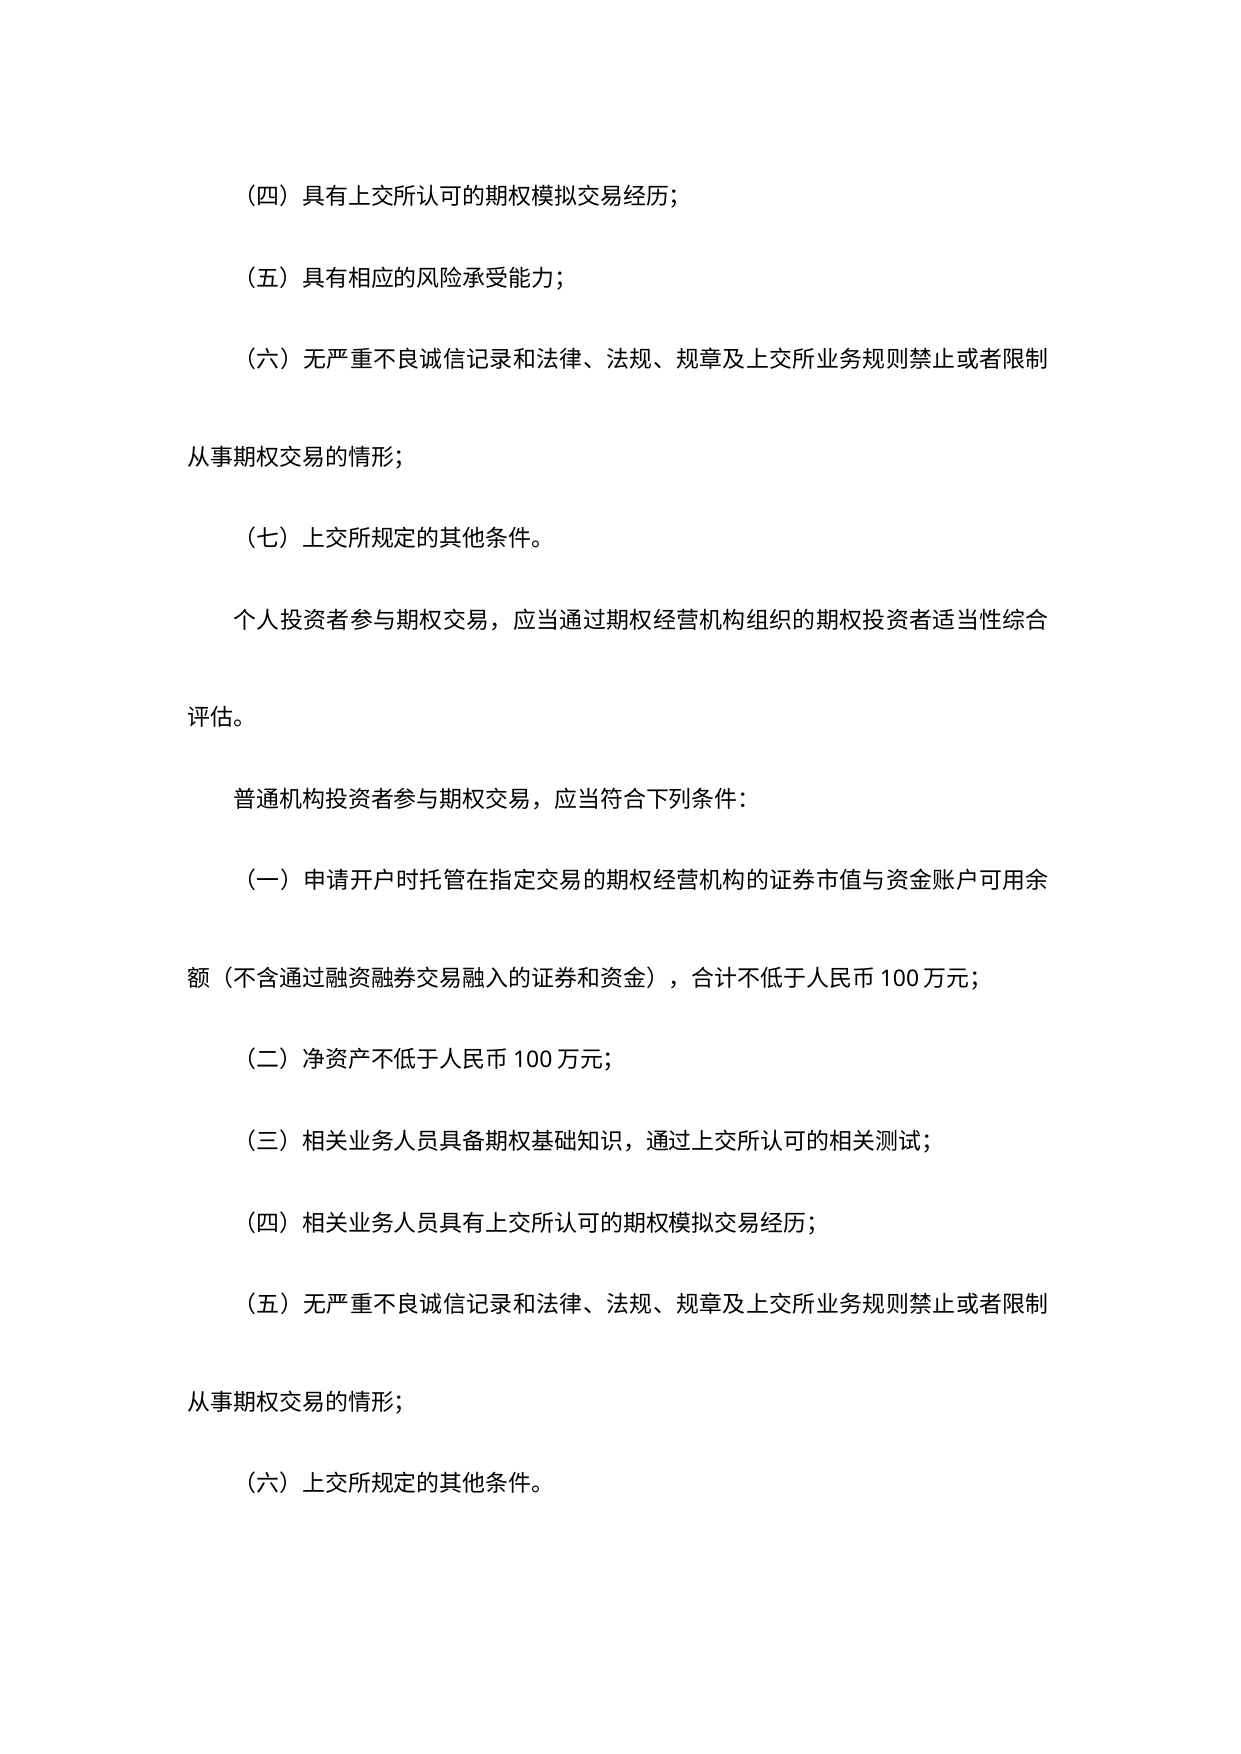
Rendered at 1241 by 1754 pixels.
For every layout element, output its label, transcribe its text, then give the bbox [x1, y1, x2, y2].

text （五）具有相应的风险承受能力； [187, 243, 1053, 308]
text （三）相关业务人员具备期权基础知识，通过上交所认可的相关测试； [187, 1107, 1053, 1172]
text 个人投资者参与期权交易，应当通过期权经营机构组织的期权投资者适当性综合评估。 [187, 586, 1053, 748]
text （二）净资产不低于人民币100万元； [187, 1026, 1053, 1091]
text （五）无严重不良诚信记录和法律、法规、规章及上交所业务规则禁止或者限制从事期权交易的情形； [187, 1270, 1053, 1433]
text 普通机构投资者参与期权交易，应当符合下列条件： [187, 765, 1053, 830]
text （六）上交所规定的其他条件。 [187, 1449, 1053, 1514]
text （七）上交所规定的其他条件。 [187, 504, 1053, 569]
text （六）无严重不良诚信记录和法律、法规、规章及上交所业务规则禁止或者限制从事期权交易的情形； [187, 325, 1053, 488]
text （四）具有上交所认可的期权模拟交易经历； [187, 162, 1053, 227]
text （一）申请开户时托管在指定交易的期权经营机构的证券市值与资金账户可用余额（不含通过融资融券交易融入的证券和资金），合计不低于人民币100万元； [187, 846, 1053, 1009]
text （四）相关业务人员具有上交所认可的期权模拟交易经历； [187, 1189, 1053, 1254]
